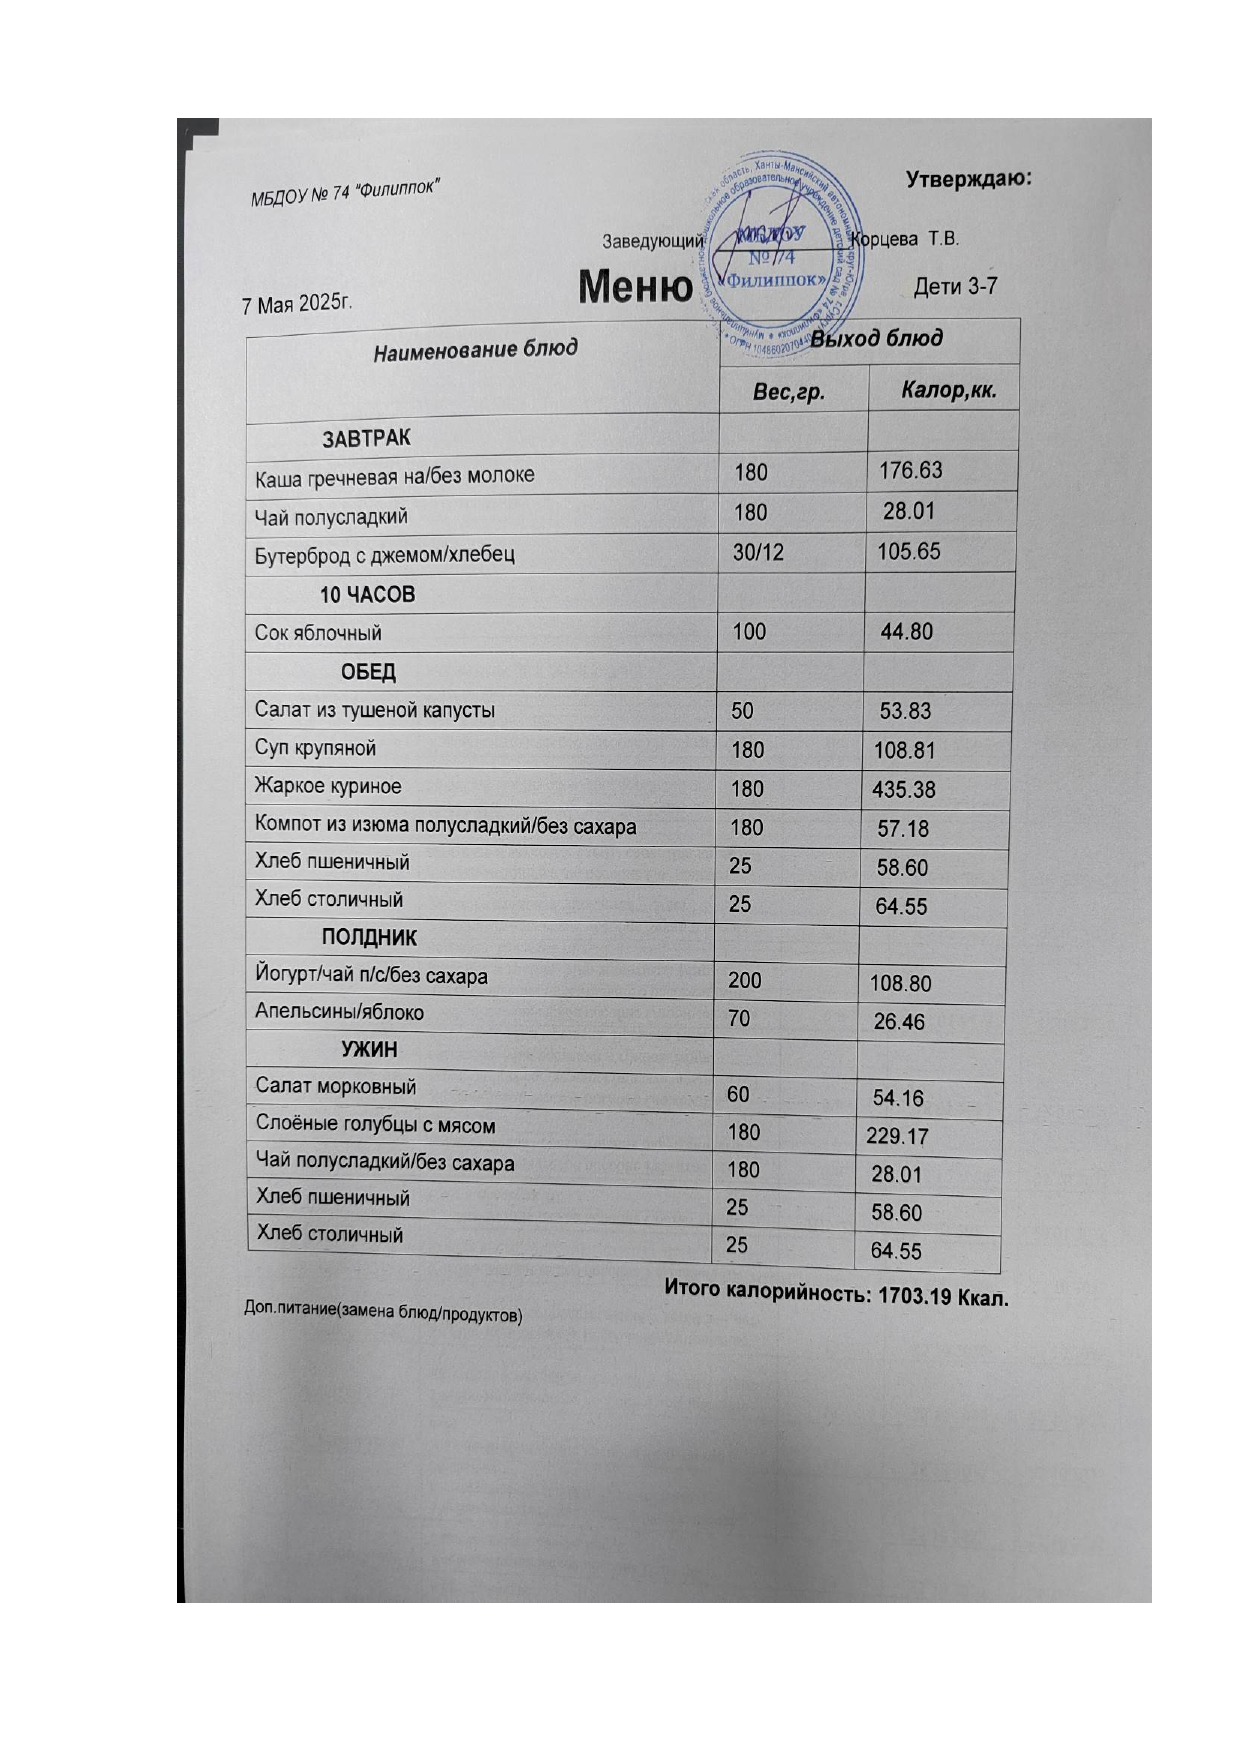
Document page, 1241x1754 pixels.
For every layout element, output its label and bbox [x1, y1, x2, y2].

picture [177, 118, 1152, 1603]
